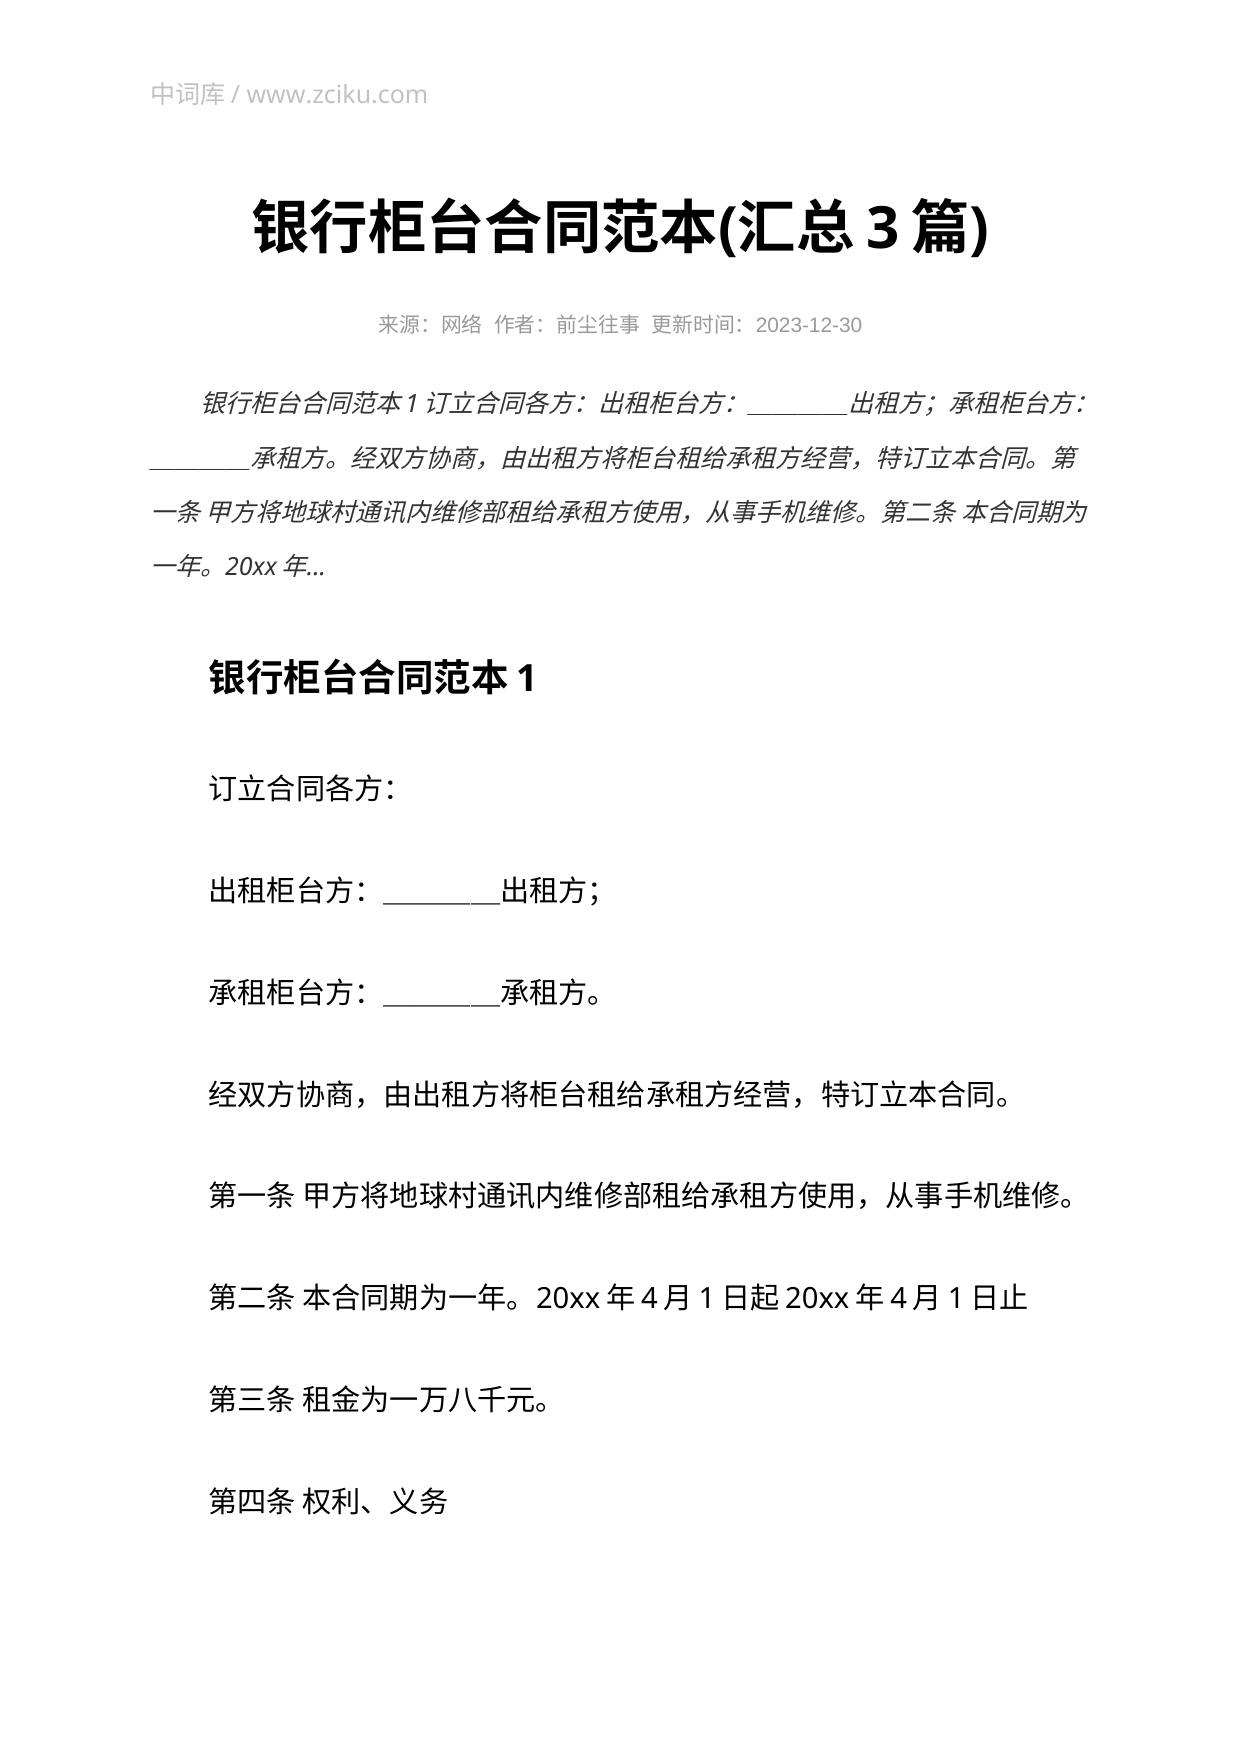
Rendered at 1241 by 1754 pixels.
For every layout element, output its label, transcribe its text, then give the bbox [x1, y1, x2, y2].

text 银行柜台合同范本1 [150, 648, 1090, 703]
text 第四条 权利、义务 [150, 1478, 1090, 1521]
text 承租柜台方：＿＿＿＿承租方。 [150, 969, 1090, 1012]
text 第三条 租金为一万八千元。 [150, 1377, 1090, 1419]
text 银行柜台合同范本1订立合同各方：出租柜台方：＿＿＿＿出租方；承租柜台方：＿＿＿＿承租方。经双方协商，由出租方将柜台租给承租方经营，特订立本合同。第一条 甲方将地球村通讯内维修部租给承租方使用，从事手机维修。第二条 本合同期为一年。20xx年... [150, 384, 1090, 583]
text 订立合同各方： [150, 766, 1090, 808]
text 来源：网络 作者：前尘往事 更新时间：2023-12-30 [150, 313, 1090, 337]
subtitle 银行柜台合同范本(汇总3篇) [150, 181, 1090, 266]
text 第一条 甲方将地球村通讯内维修部租给承租方使用，从事手机维修。 [150, 1173, 1090, 1215]
text 出租柜台方：＿＿＿＿出租方； [150, 867, 1090, 910]
text 经双方协商，由出租方将柜台租给承租方经营，特订立本合同。 [150, 1071, 1090, 1113]
text 第二条 本合同期为一年。20xx年4月1日起20xx年4月1日止 [150, 1274, 1090, 1317]
